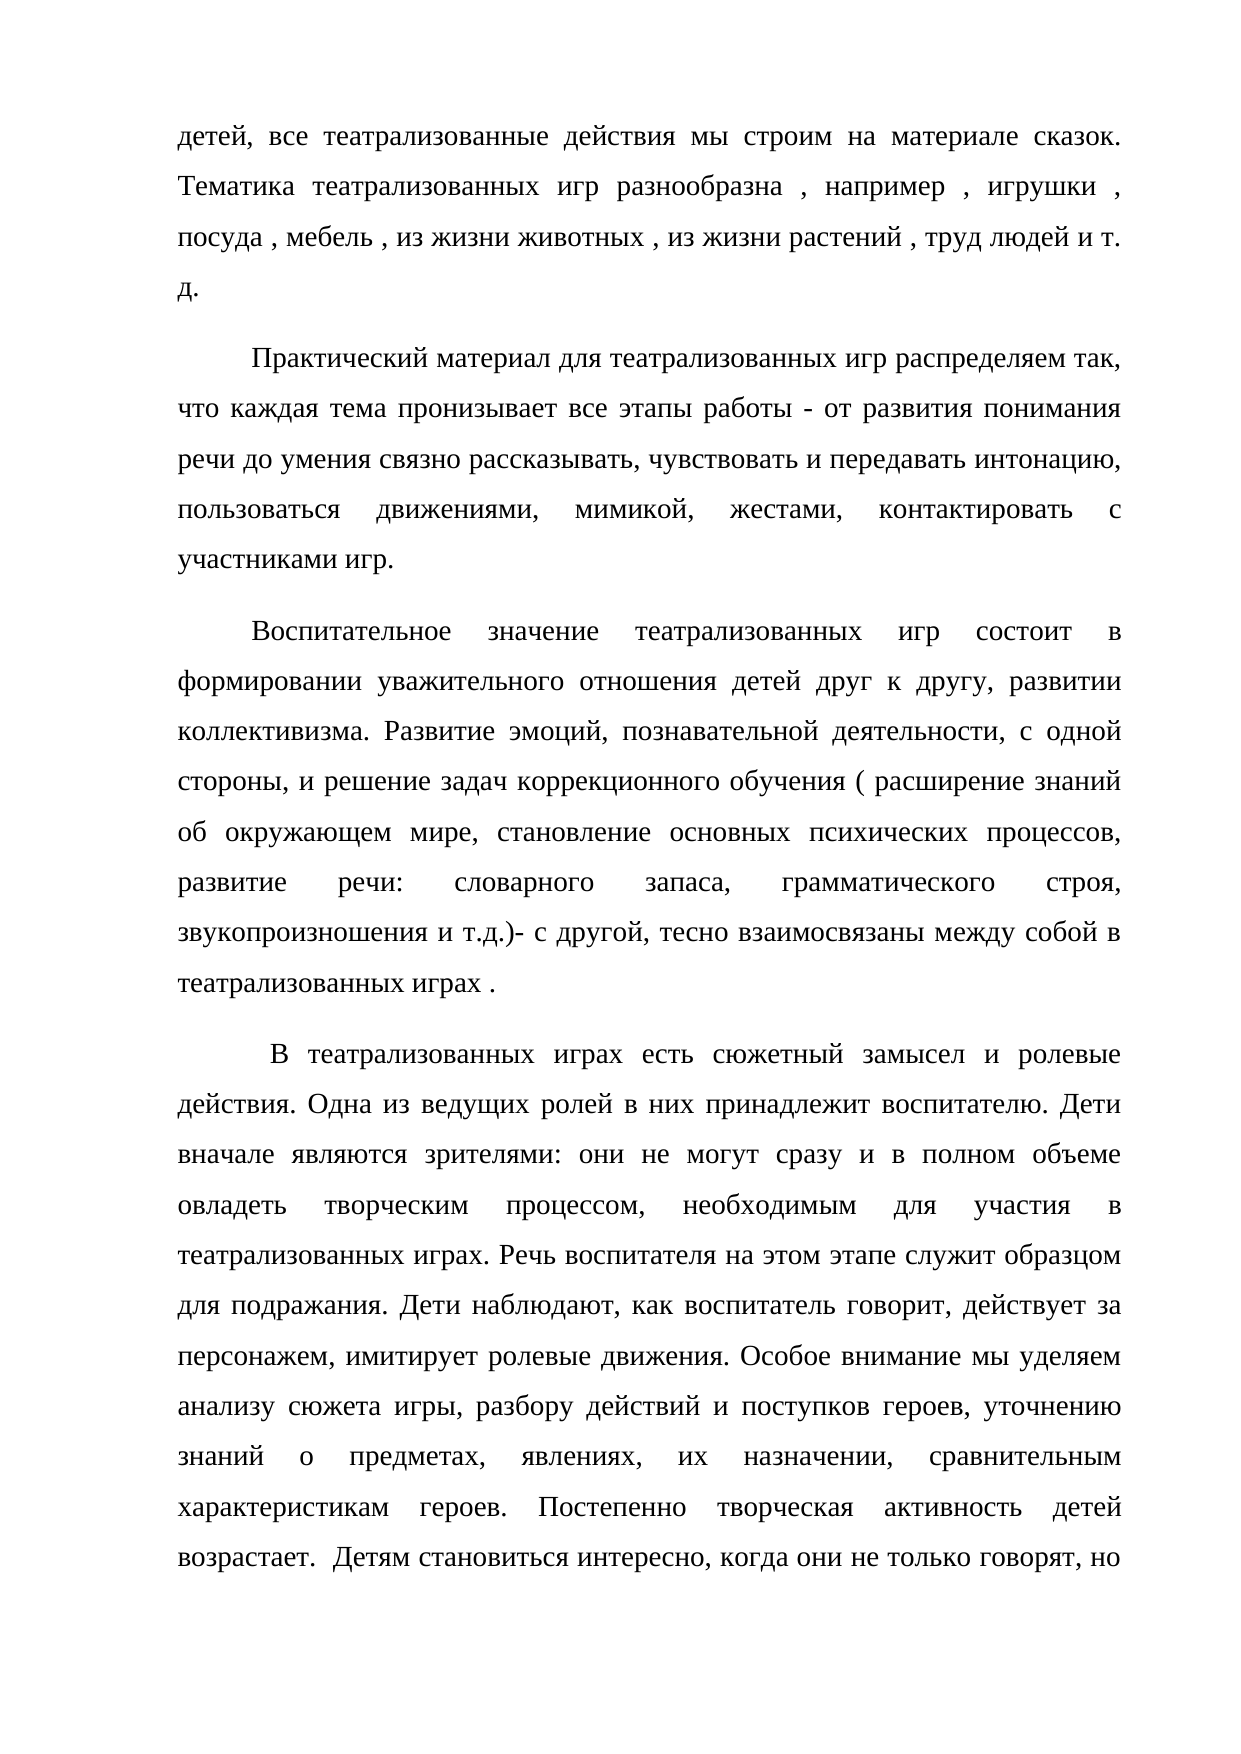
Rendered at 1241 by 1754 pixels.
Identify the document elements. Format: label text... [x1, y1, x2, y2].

text Практический материал для театрализованных игр распределяем так, что каждая тема пронизывает все этапы работы - от развития понимания речи до умения связно рассказывать, чувствовать и передавать интонацию, пользоваться движениями, мимикой, жестами, контактировать с участниками игр. [177, 340, 1122, 575]
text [177, 118, 1122, 303]
text Воспитательное значение театрализованных игр состоит в формировании уважительного отношения детей друг к другу, развитии коллективизма. Развитие эмоций, познавательной деятельности, с одной стороны, и решение задач коррекционного обучения ( расширение знаний об окружающем мире, становление основных психических процессов, развитие речи: словарного запаса, грамматического строя, звукопроизношения и т.д.)- с другой, тесно взаимосвязаны между собой в театрализованных играх . [177, 613, 1122, 998]
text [177, 1036, 1122, 1573]
